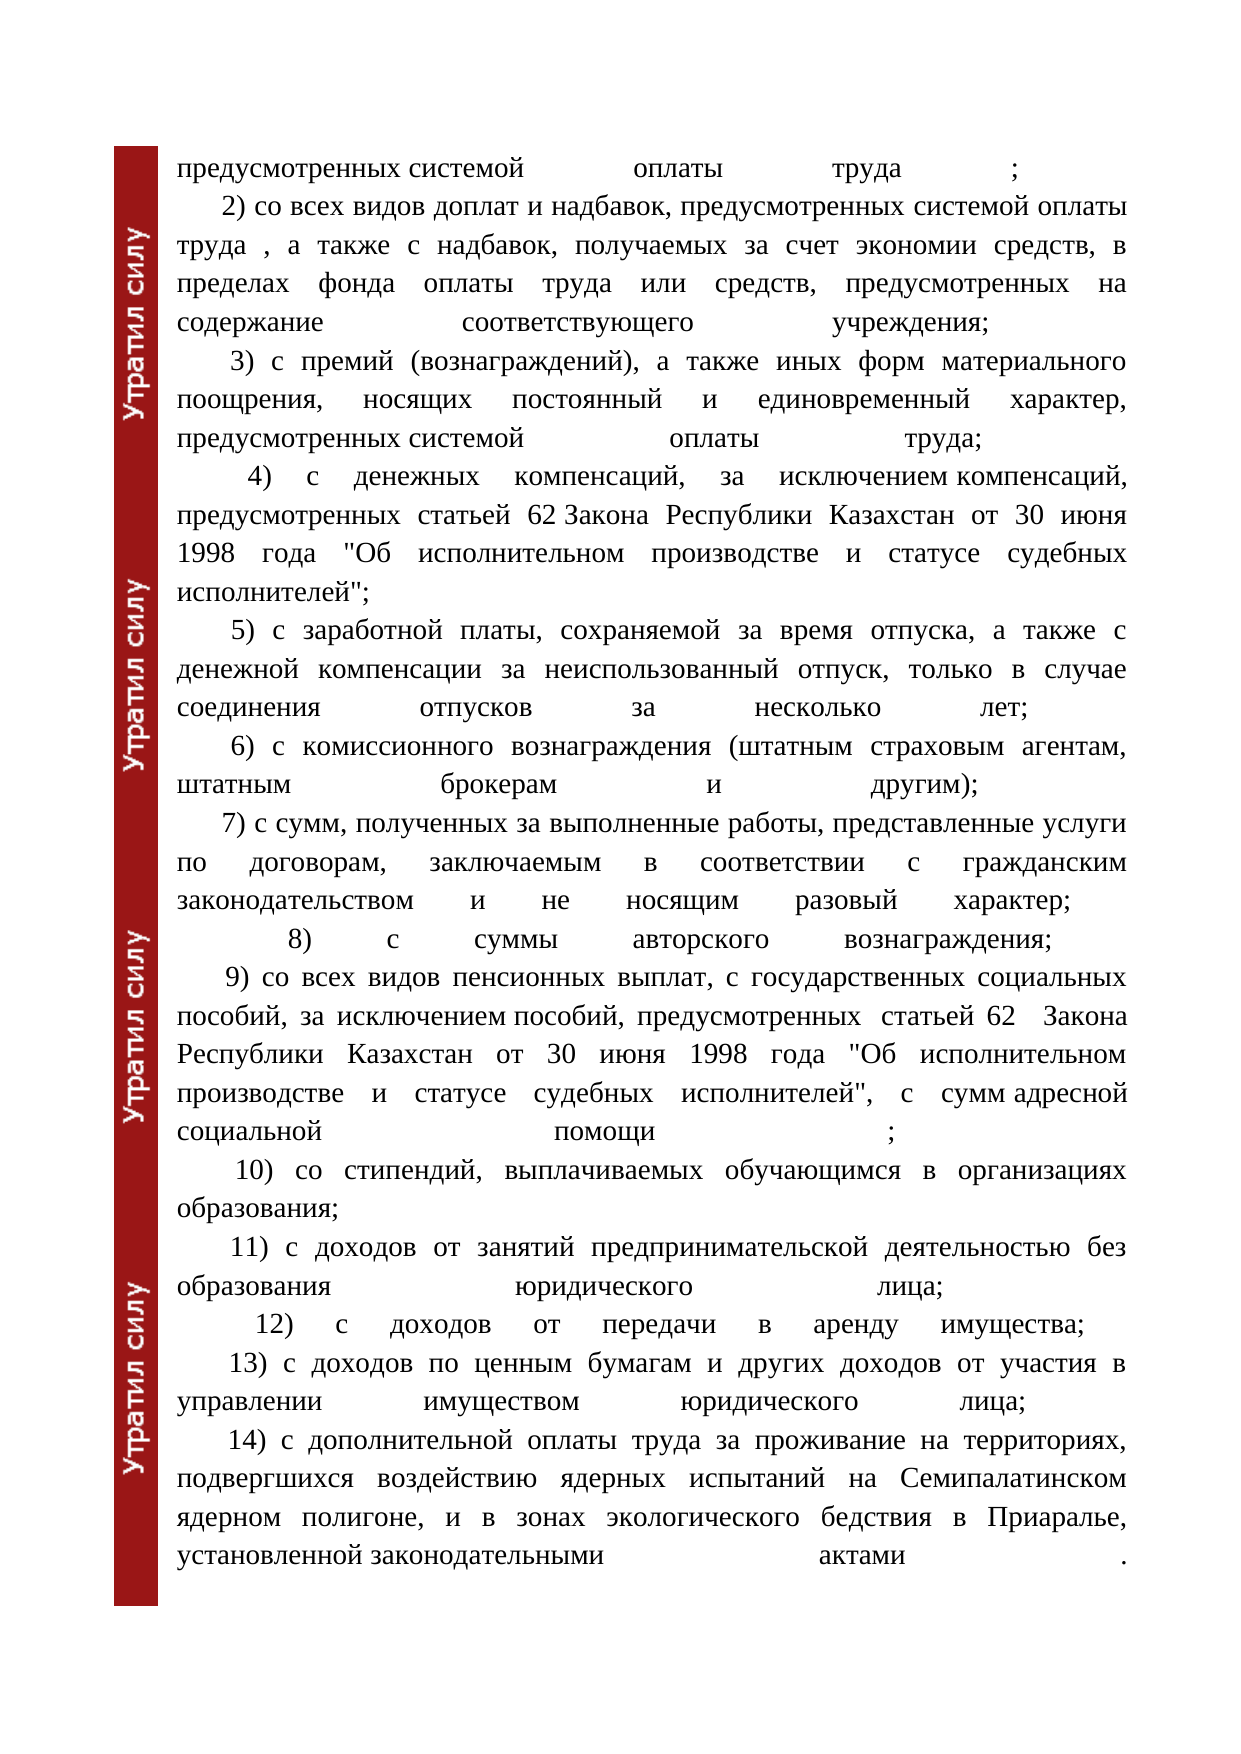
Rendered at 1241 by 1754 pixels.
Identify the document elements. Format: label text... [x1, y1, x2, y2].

picture [114, 146, 158, 150]
picture [114, 1571, 158, 1606]
